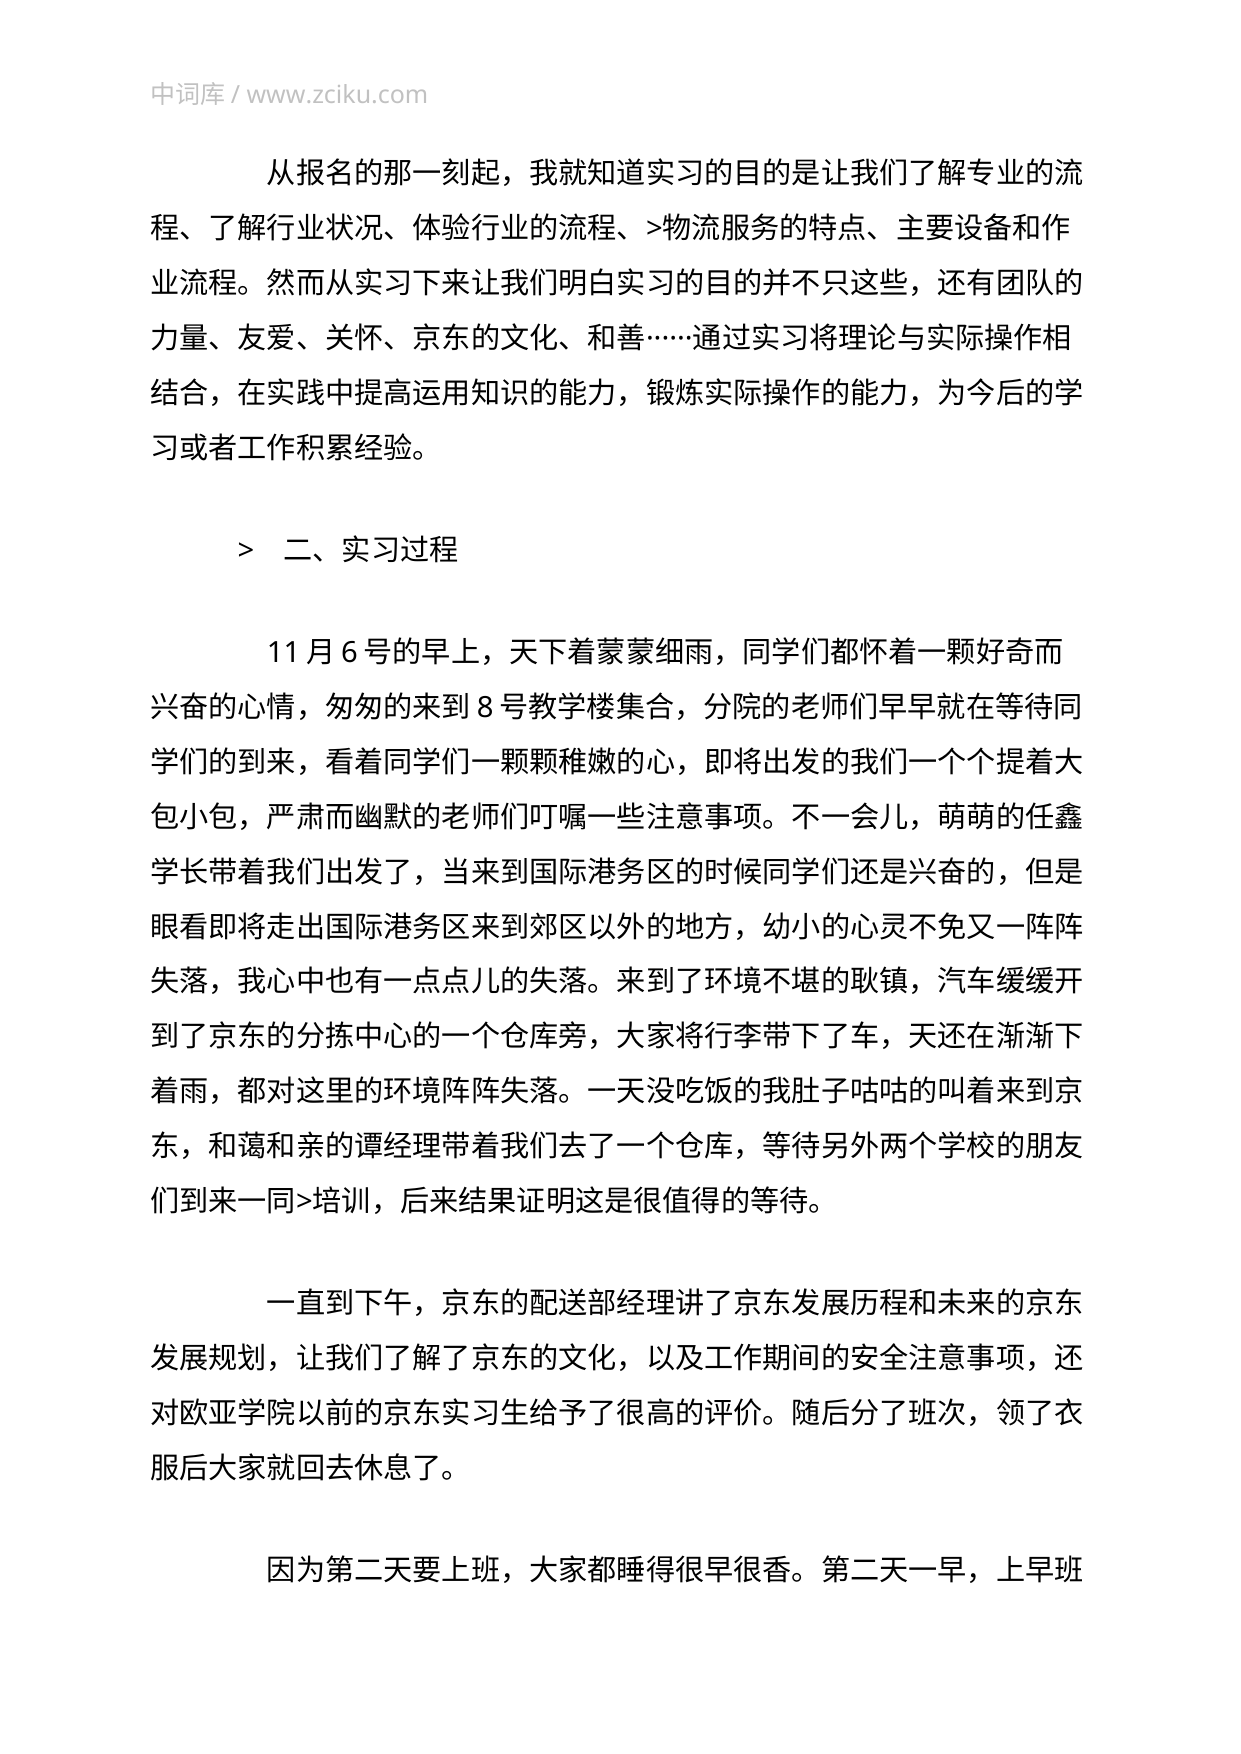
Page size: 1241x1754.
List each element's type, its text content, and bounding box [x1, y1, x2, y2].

text 一直到下午，京东的配送部经理讲了京东发展历程和未来的京东发展规划，让我们了解了京东的文化，以及工作期间的安全注意事项，还对欧亚学院以前的京东实习生给予了很高的评价。随后分了班次，领了衣服后大家就回去休息了。 [150, 1279, 1090, 1487]
text > 二、实习过程 [150, 526, 1090, 569]
text 从报名的那一刻起，我就知道实习的目的是让我们了解专业的流程、了解行业状况、体验行业的流程、>物流服务的特点、主要设备和作业流程。然而从实习下来让我们明白实习的目的并不只这些，还有团队的力量、友爱、关怀、京东的文化、和善······通过实习将理论与实际操作相结合，在实践中提高运用知识的能力，锻炼实际操作的能力，为今后的学习或者工作积累经验。 [150, 150, 1090, 467]
text 11月6号的早上，天下着蒙蒙细雨，同学们都怀着一颗好奇而兴奋的心情，匆匆的来到8号教学楼集合，分院的老师们早早就在等待同学们的到来，看着同学们一颗颗稚嫩的心，即将出发的我们一个个提着大包小包，严肃而幽默的老师们叮嘱一些注意事项。不一会儿，萌萌的任鑫学长带着我们出发了，当来到国际港务区的时候同学们还是兴奋的，但是眼看即将走出国际港务区来到郊区以外的地方，幼小的心灵不免又一阵阵失落，我心中也有一点点儿的失落。来到了环境不堪的耿镇，汽车缓缓开到了京东的分拣中心的一个仓库旁，大家将行李带下了车，天还在渐渐下着雨，都对这里的环境阵阵失落。一天没吃饭的我肚子咕咕的叫着来到京东，和蔼和亲的谭经理带着我们去了一个仓库，等待另外两个学校的朋友们到来一同>培训，后来结果证明这是很值得的等待。 [150, 628, 1090, 1220]
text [150, 1546, 1090, 1588]
